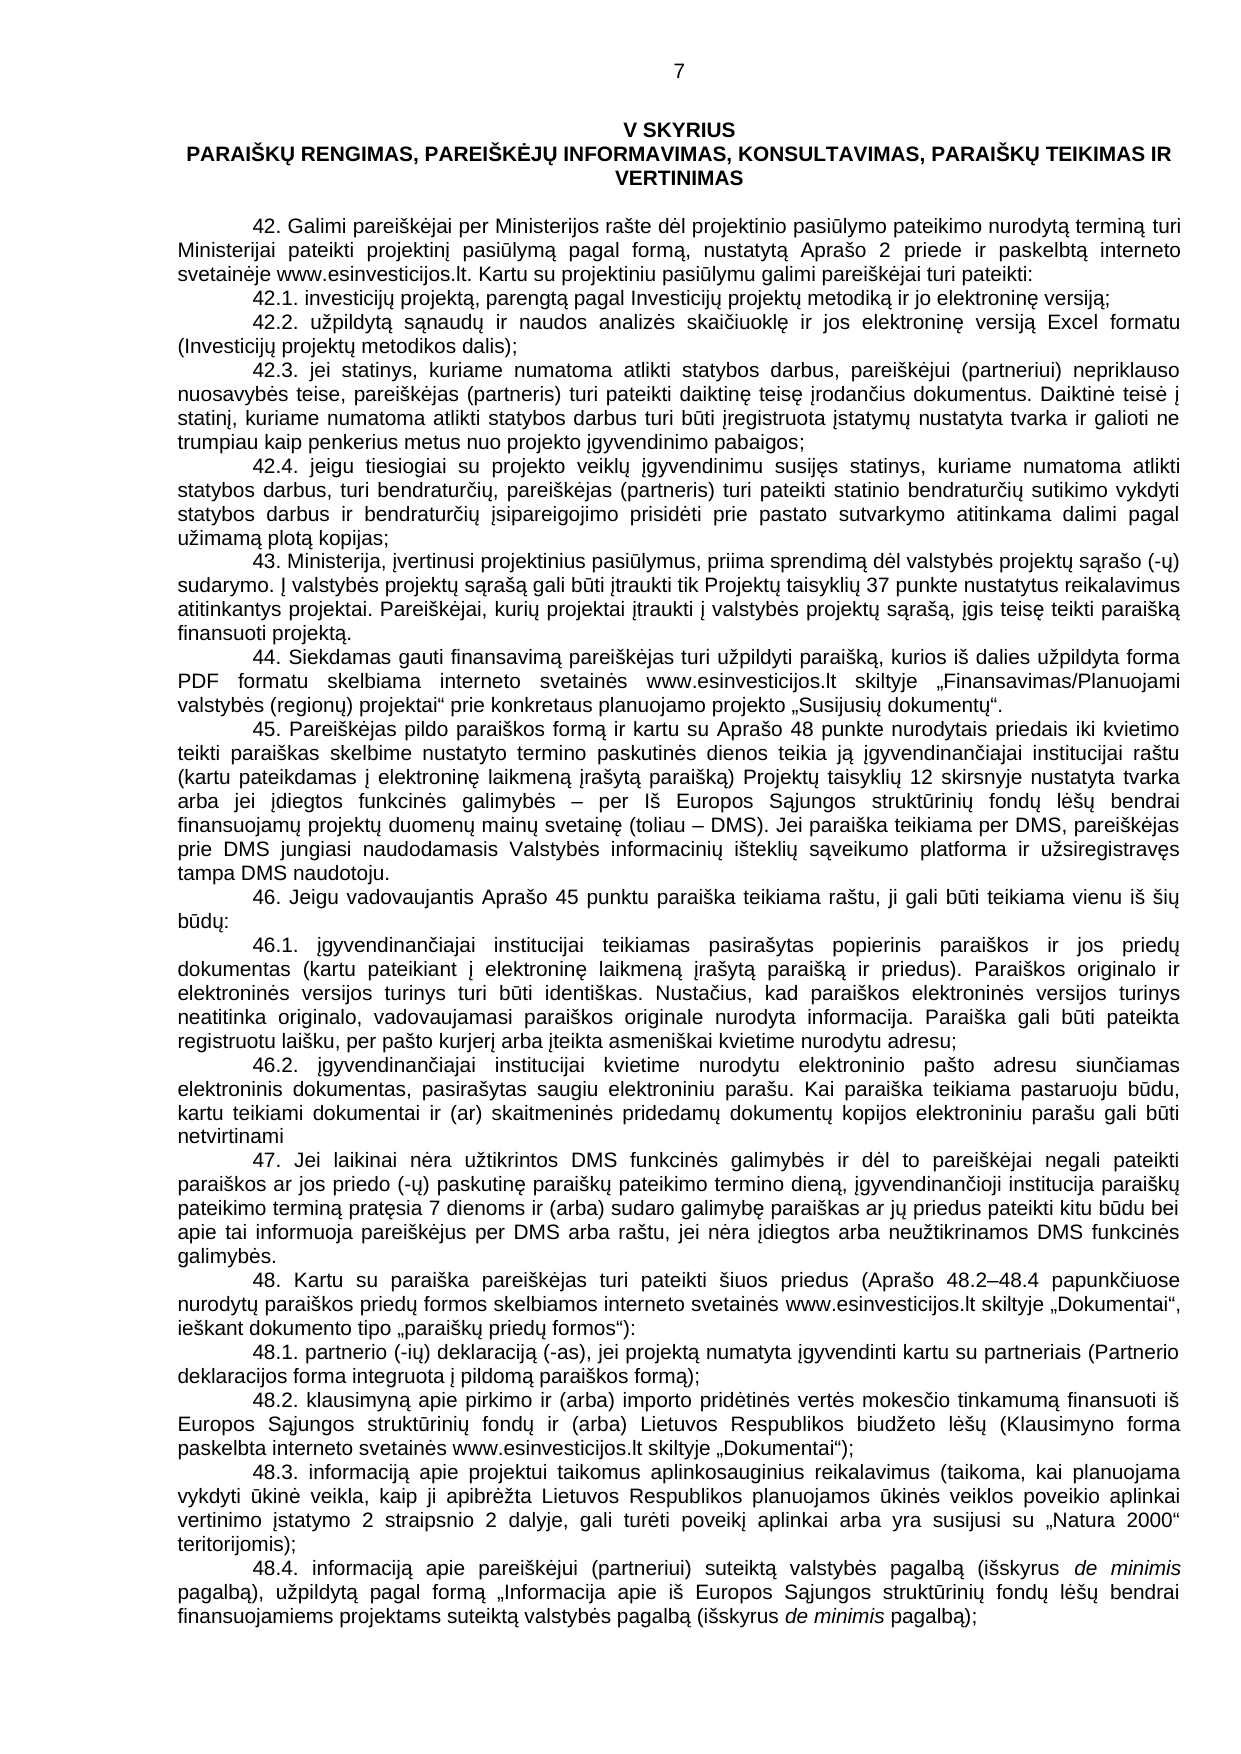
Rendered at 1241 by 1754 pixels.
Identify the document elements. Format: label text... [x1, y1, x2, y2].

text V SKYRIUS [177, 118, 1181, 142]
text 46.2. įgyvendinančiajai institucijai kvietime nurodytu elektroninio pašto adresu siunčiamas elektroninis dokumentas, pasirašytas saugiu elektroniniu parašu. Kai paraiška teikiama pastaruoju būdu, kartu teikiami dokumentai ir (ar) skaitmeninės pridedamų dokumentų kopijos elektroniniu parašu gali būti netvirtinami [177, 1052, 1181, 1148]
text 48.2. klausimyną apie pirkimo ir (arba) importo pridėtinės vertės mokesčio tinkamumą finansuoti iš Europos Sąjungos struktūrinių fondų ir (arba) Lietuvos Respublikos biudžeto lėšų (Klausimyno forma paskelbta interneto svetainės www.esinvesticijos.lt skiltyje „Dokumentai“); [177, 1388, 1181, 1460]
text 43. Ministerija, įvertinusi projektinius pasiūlymus, priima sprendimą dėl valstybės projektų sąrašo (-ų) sudarymo. Į valstybės projektų sąrašą gali būti įtraukti tik Projektų taisyklių 37 punkte nustatytus reikalavimus atitinkantys projektai. Pareiškėjai, kurių projektai įtraukti į valstybės projektų sąrašą, įgis teisę teikti paraišką finansuoti projektą. [177, 549, 1181, 645]
text 42.3. jei statinys, kuriame numatoma atlikti statybos darbus, pareiškėjui (partneriui) nepriklauso nuosavybės teise, pareiškėjas (partneris) turi pateikti daiktinę teisę įrodančius dokumentus. Daiktinė teisė į statinį, kuriame numatoma atlikti statybos darbus turi būti įregistruota įstatymų nustatyta tvarka ir galioti ne trumpiau kaip penkerius metus nuo projekto įgyvendinimo pabaigos; [177, 358, 1181, 453]
text 42.4. jeigu tiesiogiai su projekto veiklų įgyvendinimu susijęs statinys, kuriame numatoma atlikti statybos darbus, turi bendraturčių, pareiškėjas (partneris) turi pateikti statinio bendraturčių sutikimo vykdyti statybos darbus ir bendraturčių įsipareigojimo prisidėti prie pastato sutvarkymo atitinkama dalimi pagal užimamą plotą kopijas; [177, 453, 1181, 549]
text 42.1. investicijų projektą, parengtą pagal Investicijų projektų metodiką ir jo elektroninę versiją; [177, 286, 1181, 310]
text 42. Galimi pareiškėjai per Ministerijos rašte dėl projektinio pasiūlymo pateikimo nurodytą terminą turi Ministerijai pateikti projektinį pasiūlymą pagal formą, nustatytą Aprašo 2 priede ir paskelbtą interneto svetainėje www.esinvesticijos.lt. Kartu su projektiniu pasiūlymu galimi pareiškėjai turi pateikti: [177, 214, 1181, 286]
text 47. Jei laikinai nėra užtikrintos DMS funkcinės galimybės ir dėl to pareiškėjai negali pateikti paraiškos ar jos priedo (-ų) paskutinę paraiškų pateikimo termino dieną, įgyvendinančioji institucija paraiškų pateikimo terminą pratęsia 7 dienoms ir (arba) sudaro galimybę paraiškas ar jų priedus pateikti kitu būdu bei apie tai informuoja pareiškėjus per DMS arba raštu, jei nėra įdiegtos arba neužtikrinamos DMS funkcinės galimybės. [177, 1148, 1181, 1268]
text 48.3. informaciją apie projektui taikomus aplinkosauginius reikalavimus (taikoma, kai planuojama vykdyti ūkinė veikla, kaip ji apibrėžta Lietuvos Respublikos planuojamos ūkinės veiklos poveikio aplinkai vertinimo įstatymo 2 straipsnio 2 dalyje, gali turėti poveikį aplinkai arba yra susijusi su „Natura 2000“ teritorijomis); [177, 1460, 1181, 1556]
text 46. Jeigu vadovaujantis Aprašo 45 punktu paraiška teikiama raštu, ji gali būti teikiama vienu iš šių būdų: [177, 885, 1181, 933]
text 48. Kartu su paraiška pareiškėjas turi pateikti šiuos priedus (Aprašo 48.2–48.4 papunkčiuose nurodytų paraiškos priedų formos skelbiamos interneto svetainės www.esinvesticijos.lt skiltyje „Dokumentai“, ieškant dokumento tipo „paraiškų priedų formos“): [177, 1268, 1181, 1340]
text 46.1. įgyvendinančiajai institucijai teikiamas pasirašytas popierinis paraiškos ir jos priedų dokumentas (kartu pateikiant į elektroninę laikmeną įrašytą paraišką ir priedus). Paraiškos originalo ir elektroninės versijos turinys turi būti identiškas. Nustačius, kad paraiškos elektroninės versijos turinys neatitinka originalo, vadovaujamasi paraiškos originale nurodyta informacija. Paraiška gali būti pateikta registruotu laišku, per pašto kurjerį arba įteikta asmeniškai kvietime nurodytu adresu; [177, 933, 1181, 1052]
text 48.1. partnerio (-ių) deklaraciją (-as), jei projektą numatyta įgyvendinti kartu su partneriais (Partnerio deklaracijos forma integruota į pildomą paraiškos formą); [177, 1340, 1181, 1388]
text PARAIŠKŲ RENGIMAS, PAREIŠKĖJŲ INFORMAVIMAS, KONSULTAVIMAS, PARAIŠKŲ TEIKIMAS IR VERTINIMAS [177, 142, 1181, 190]
text 44. Siekdamas gauti finansavimą pareiškėjas turi užpildyti paraišką, kurios iš dalies užpildyta forma PDF formatu skelbiama interneto svetainės www.esinvesticijos.lt skiltyje „Finansavimas/Planuojami valstybės (regionų) projektai“ prie konkretaus planuojamo projekto „Susijusių dokumentų“. [177, 645, 1181, 717]
text 48.4. informaciją apie pareiškėjui (partneriui) suteiktą valstybės pagalbą (išskyrus de minimis pagalbą), užpildytą pagal formą „Informacija apie iš Europos Sąjungos struktūrinių fondų lėšų bendrai finansuojamiems projektams suteiktą valstybės pagalbą (išskyrus de minimis pagalbą); [177, 1556, 1181, 1627]
text 45. Pareiškėjas pildo paraiškos formą ir kartu su Aprašo 48 punkte nurodytais priedais iki kvietimo teikti paraiškas skelbime nustatyto termino paskutinės dienos teikia ją įgyvendinančiajai institucijai raštu (kartu pateikdamas į elektroninę laikmeną įrašytą paraišką) Projektų taisyklių 12 skirsnyje nustatyta tvarka arba jei įdiegtos funkcinės galimybės – per Iš Europos Sąjungos struktūrinių fondų lėšų bendrai finansuojamų projektų duomenų mainų svetainę (toliau – DMS). Jei paraiška teikiama per DMS, pareiškėjas prie DMS jungiasi naudodamasis Valstybės informacinių išteklių sąveikumo platforma ir užsiregistravęs tampa DMS naudotoju. [177, 717, 1181, 885]
text 42.2. užpildytą sąnaudų ir naudos analizės skaičiuoklę ir jos elektroninę versiją Excel formatu (Investicijų projektų metodikos dalis); [177, 310, 1181, 358]
